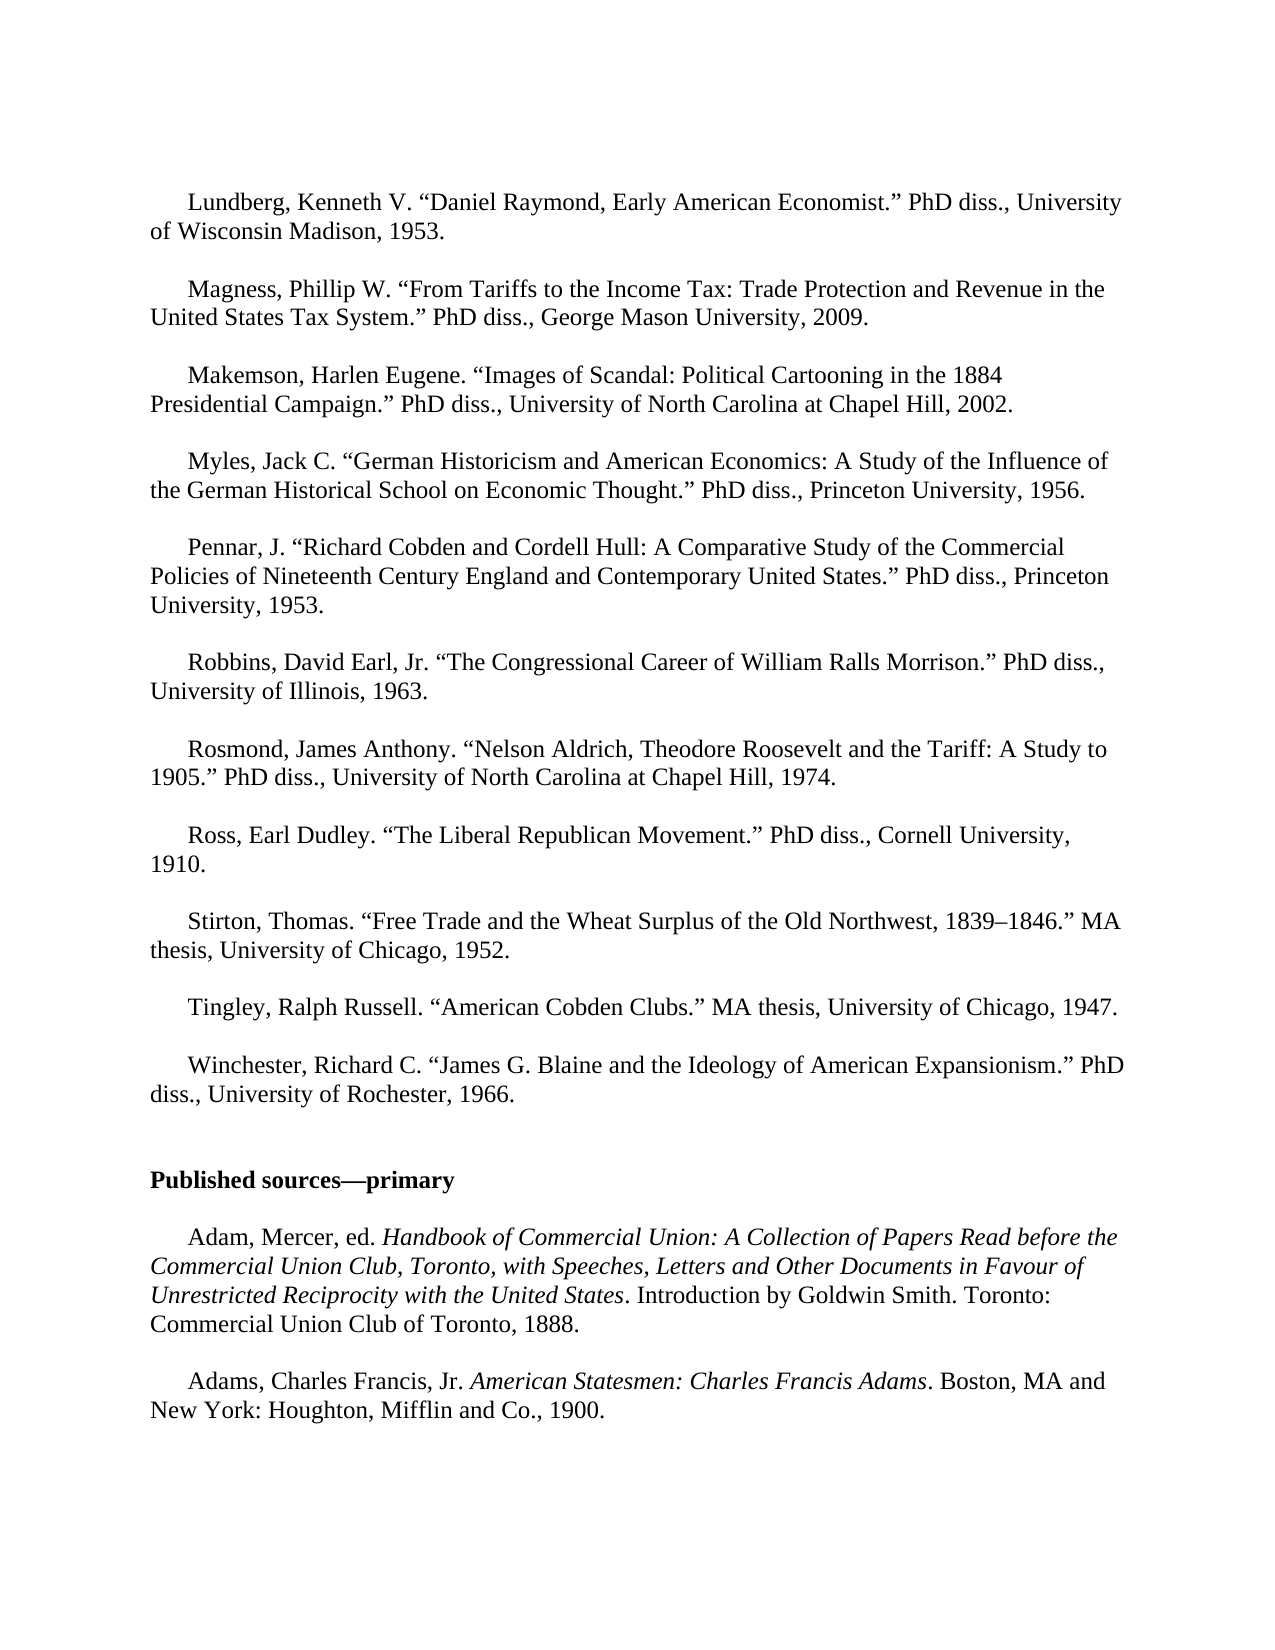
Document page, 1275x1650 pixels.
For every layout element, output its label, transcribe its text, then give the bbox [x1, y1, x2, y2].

text Lundberg, Kenneth V. “Daniel Raymond, Early American Economist.” PhD diss., University of Wisconsin Madison, 1953. [150, 187, 1125, 245]
text Winchester, Richard C. “James G. Blaine and the Ideology of American Expansionism.” PhD diss., University of Rochester, 1966. [150, 1050, 1125, 1107]
text Robbins, David Earl, Jr. “The Congressional Career of William Ralls Morrison.” PhD diss., University of Illinois, 1963. [150, 647, 1125, 705]
text Adam, Mercer, ed. Handbook of Commercial Union: A Collection of Papers Read before the Commercial Union Club, Toronto, with Speeches, Letters and Other Documents in Favour of Unrestricted Reciprocity with the United States. Introduction by Goldwin Smith. Toronto: Commercial Union Club of Toronto, 1888. [150, 1222, 1125, 1337]
text Published sources—primary [150, 1165, 1125, 1194]
text Tingley, Ralph Russell. “American Cobden Clubs.” MA thesis, University of Chicago, 1947. [150, 992, 1125, 1021]
text Magness, Phillip W. “From Tariffs to the Income Tax: Trade Protection and Revenue in the United States Tax System.” PhD diss., George Mason University, 2009. [150, 274, 1125, 331]
text Myles, Jack C. “German Historicism and American Economics: A Study of the Influence of the German Historical School on Economic Thought.” PhD diss., Princeton University, 1956. [150, 446, 1125, 504]
text Ross, Earl Dudley. “The Liberal Republican Movement.” PhD diss., Cornell University, 1910. [150, 820, 1125, 877]
text Rosmond, James Anthony. “Nelson Aldrich, Theodore Roosevelt and the Tariff: A Study to 1905.” PhD diss., University of North Carolina at Chapel Hill, 1974. [150, 734, 1125, 791]
text Stirton, Thomas. “Free Trade and the Wheat Surplus of the Old Northwest, 1839–1846.” MA thesis, University of Chicago, 1952. [150, 906, 1125, 964]
text Adams, Charles Francis, Jr. American Statesmen: Charles Francis Adams. Boston, MA and New York: Houghton, Mifflin and Co., 1900. [150, 1366, 1125, 1424]
text Makemson, Harlen Eugene. “Images of Scandal: Political Cartooning in the 1884 Presidential Campaign.” PhD diss., University of North Carolina at Chapel Hill, 2002. [150, 360, 1125, 417]
text Pennar, J. “Richard Cobden and Cordell Hull: A Comparative Study of the Commercial Policies of Nineteenth Century England and Contemporary United States.” PhD diss., Princeton University, 1953. [150, 532, 1125, 619]
